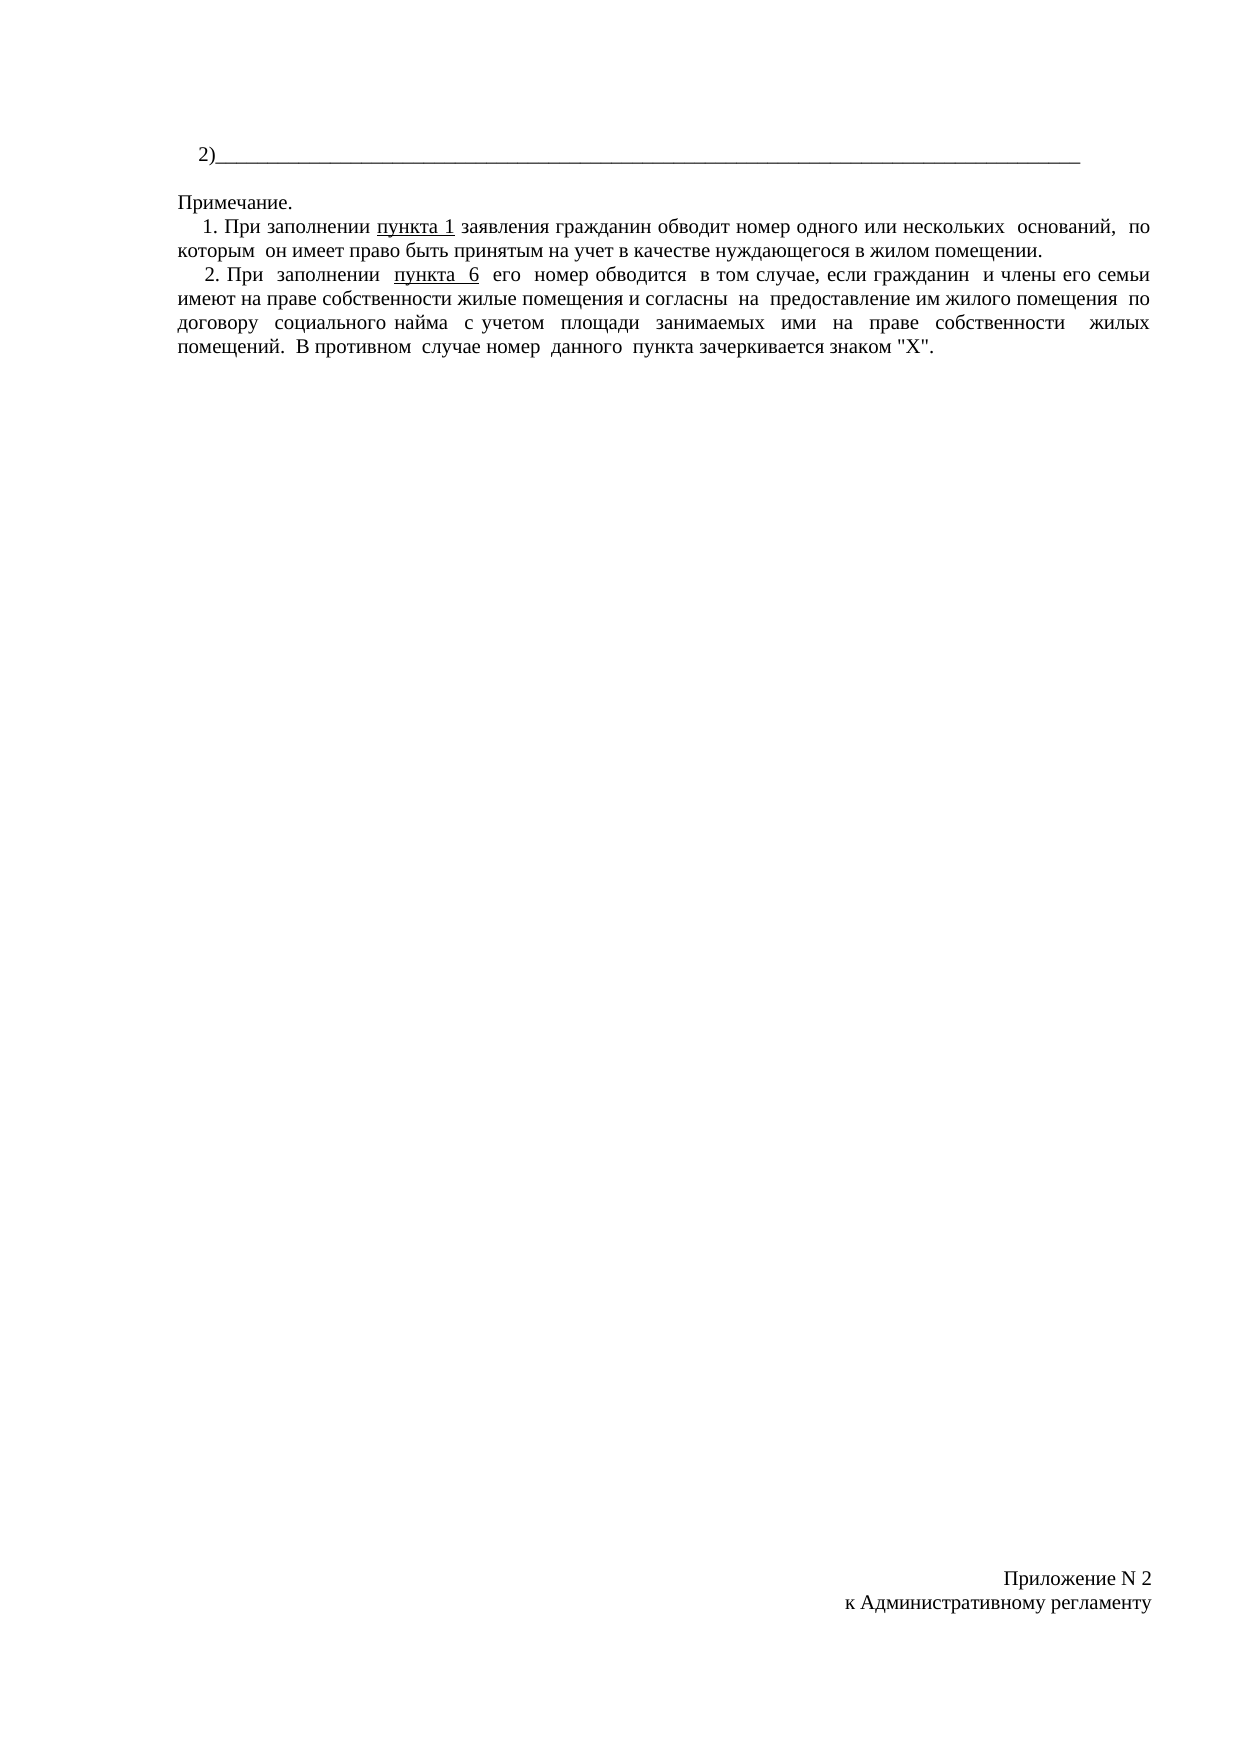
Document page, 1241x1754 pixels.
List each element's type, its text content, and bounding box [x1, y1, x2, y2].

text Приложение N 2 [177, 1566, 1152, 1590]
text Примечание. [177, 190, 1152, 214]
text к Административному регламенту [177, 1590, 1152, 1614]
text 2)___________________________________________________________________________________ [177, 142, 1152, 166]
text 1. При заполнении пункта 1 заявления гражданин обводит номер одного или нескольких оснований, по которым он имеет право быть принятым на учет в качестве нуждающегося в жилом помещении. [177, 214, 1152, 262]
text 2. При заполнении пункта 6 его номер обводится в том случае, если гражданин и члены его семьи имеют на праве собственности жилые помещения и согласны на предоставление им жилого помещения по договору социального найма с учетом площади занимаемых ими на праве собственности жилых помещений. В противном случае номер данного пункта зачеркивается знаком "X". [177, 262, 1152, 358]
